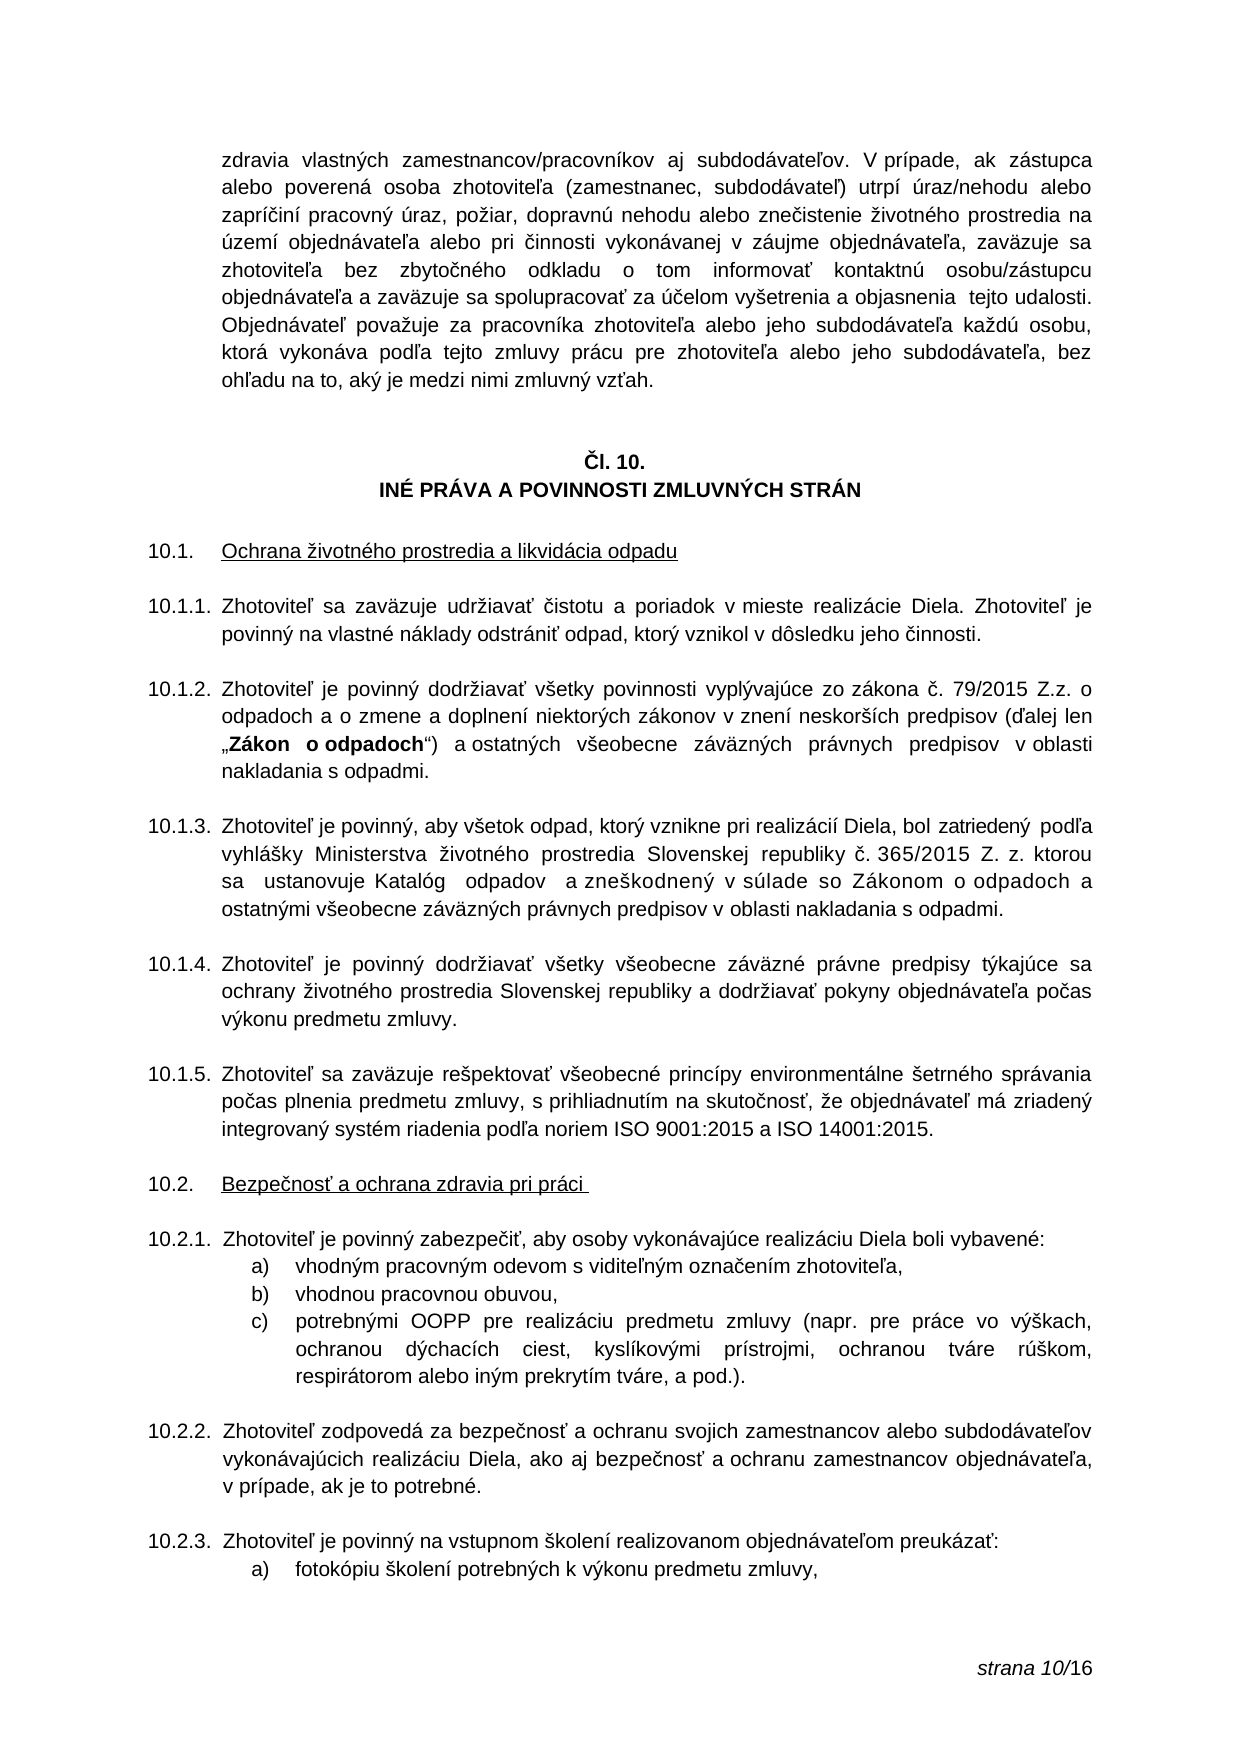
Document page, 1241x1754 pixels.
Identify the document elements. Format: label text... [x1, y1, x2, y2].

list Zhotoviteľ zodpovedá za bezpečnosť a ochranu svojich zamestnancov alebo subdodávateľov vykonávajúcich realizáciu Diela, ako aj bezpečnosť a ochranu zamestnancov objednávateľa, v prípade, ak je to potrebné. [148, 1419, 1093, 1498]
list potrebnými OOPP pre realizáciu predmetu zmluvy (napr. pre práce vo výškach, ochranou dýchacích ciest, kyslíkovými prístrojmi, ochranou tváre rúškom, respirátorom alebo iným prekrytím tváre, a pod.). [251, 1309, 1093, 1388]
list Bezpečnosť a ochrana zdravia pri práci [148, 1171, 1093, 1195]
list Zhotoviteľ je povinný zabezpečiť, aby osoby vykonávajúce realizáciu Diela boli vybavené: [148, 1226, 1093, 1250]
list fotokópiu školení potrebných k výkonu predmetu zmluvy, [251, 1556, 1093, 1580]
list Zhotoviteľ je povinný dodržiavať všetky povinnosti vyplývajúce zo zákona č. 79/2015 Z.z. o odpadoch a o zmene a doplnení niektorých zákonov v znení neskorších predpisov (ďalej len „Zákon o odpadoch“) a ostatných všeobecne záväzných právnych predpisov v oblasti nakladania s odpadmi. [148, 676, 1093, 783]
list Zhotoviteľ sa zaväzuje udržiavať čistotu a poriadok v mieste realizácie Diela. Zhotoviteľ je povinný na vlastné náklady odstrániť odpad, ktorý vznikol v dôsledku jeho činnosti. [148, 594, 1093, 645]
list Zhotoviteľ je povinný, aby všetok odpad, ktorý vznikne pri realizácií Diela, bol zatriedený podľa vyhlášky Ministerstva životného prostredia Slovenskej republiky č. 365/2015 Z. z. ktorou sa ustanovuje Katalóg odpadov a zneškodnený v súlade so Zákonom o odpadoch a ostatnými všeobecne záväzných právnych predpisov v oblasti nakladania s odpadmi. [148, 814, 1093, 920]
list Zhotoviteľ je povinný na vstupnom školení realizovanom objednávateľom preukázať: [148, 1529, 1093, 1553]
subtitle INÉ PRÁVA A POVINNOSTI ZMLUVNÝCH STRÁN [148, 478, 1093, 502]
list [148, 148, 1093, 392]
list Ochrana životného prostredia a likvidácia odpadu [148, 539, 1093, 563]
list Zhotoviteľ je povinný dodržiavať všetky všeobecne záväzné právne predpisy týkajúce sa ochrany životného prostredia Slovenskej republiky a dodržiavať pokyny objednávateľa počas výkonu predmetu zmluvy. [148, 951, 1093, 1030]
list Zhotoviteľ sa zaväzuje rešpektovať všeobecné princípy environmentálne šetrného správania počas plnenia predmetu zmluvy, s prihliadnutím na skutočnosť, že objednávateľ má zriadený integrovaný systém riadenia podľa noriem ISO 9001:2015 a ISO 14001:2015. [148, 1061, 1093, 1140]
list vhodnou pracovnou obuvou, [251, 1281, 1093, 1305]
list vhodným pracovným odevom s viditeľným označením zhotoviteľa, [251, 1254, 1093, 1278]
